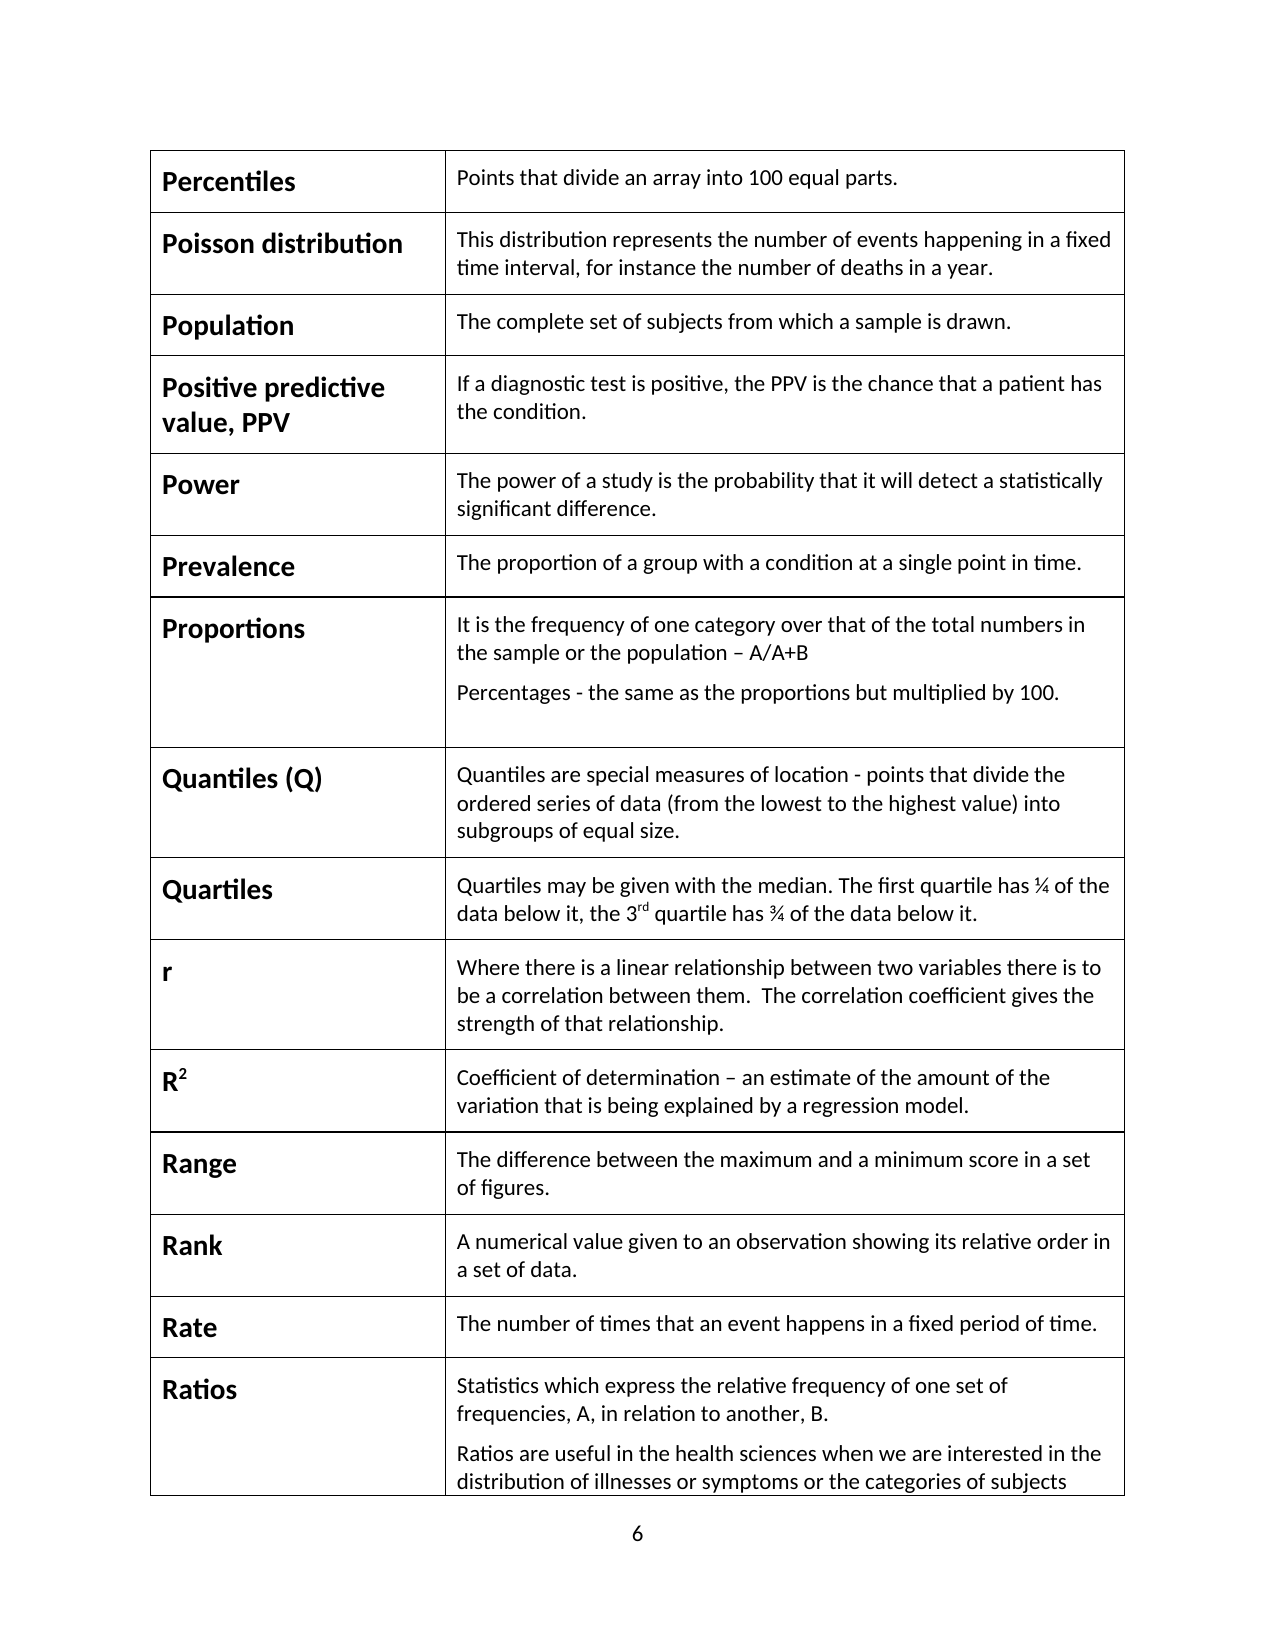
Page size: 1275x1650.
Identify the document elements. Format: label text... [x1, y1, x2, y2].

table_cell Quantiles (Q) [151, 748, 445, 857]
table_cell The difference between the maximum and a minimum score in a set of figures. [446, 1133, 1124, 1213]
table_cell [446, 1358, 1124, 1495]
table_cell Coefficient of determination – an estimate of the amount of the variation that is being explained by a regression model. [446, 1050, 1124, 1131]
table_cell Rate [151, 1297, 445, 1357]
table_cell Rank [151, 1215, 445, 1296]
table_cell Population [151, 295, 445, 355]
table_cell Positive predictive value, PPV [151, 356, 445, 453]
table_cell The number of times that an event happens in a fixed period of time. [446, 1297, 1124, 1357]
table_cell Prevalence [151, 536, 445, 596]
table_cell This distribution represents the number of events happening in a fixed time interval, for instance the number of deaths in a year. [446, 213, 1124, 294]
table_cell Where there is a linear relationship between two variables there is to be a correlation between them. The correlation coefficient gives the strength of that relationship. [446, 940, 1124, 1049]
table_cell Range [151, 1133, 445, 1213]
table_cell It is the frequency of one category over that of the total numbers in the sample or the population – A/A+B Percentages - the same as the proportions but multiplied by 100. [446, 598, 1124, 747]
table_cell Poisson distribution [151, 213, 445, 294]
table_cell Percentiles [151, 151, 445, 212]
table_cell r [151, 940, 445, 1049]
table_cell A numerical value given to an observation showing its relative order in a set of data. [446, 1215, 1124, 1296]
table_cell Power [151, 454, 445, 535]
table_cell The proportion of a group with a condition at a single point in time. [446, 536, 1124, 596]
table_cell R2 [151, 1050, 445, 1131]
table_cell Quantiles are special measures of location - points that divide the ordered series of data (from the lowest to the highest value) into subgroups of equal size. [446, 748, 1124, 857]
table_cell Points that divide an array into 100 equal parts. [446, 151, 1124, 212]
table_cell Ratios [151, 1358, 445, 1495]
table_cell Quartiles [151, 858, 445, 939]
table_cell The complete set of subjects from which a sample is drawn. [446, 295, 1124, 355]
table_cell Proportions [151, 598, 445, 747]
table_cell The power of a study is the probability that it will detect a statistically significant difference. [446, 454, 1124, 535]
table_cell Quartiles may be given with the median. The first quartile has ¼ of the data below it, the 3rd quartile has ¾ of the data below it. [446, 858, 1124, 939]
table_cell If a diagnostic test is positive, the PPV is the chance that a patient has the condition. [446, 356, 1124, 453]
